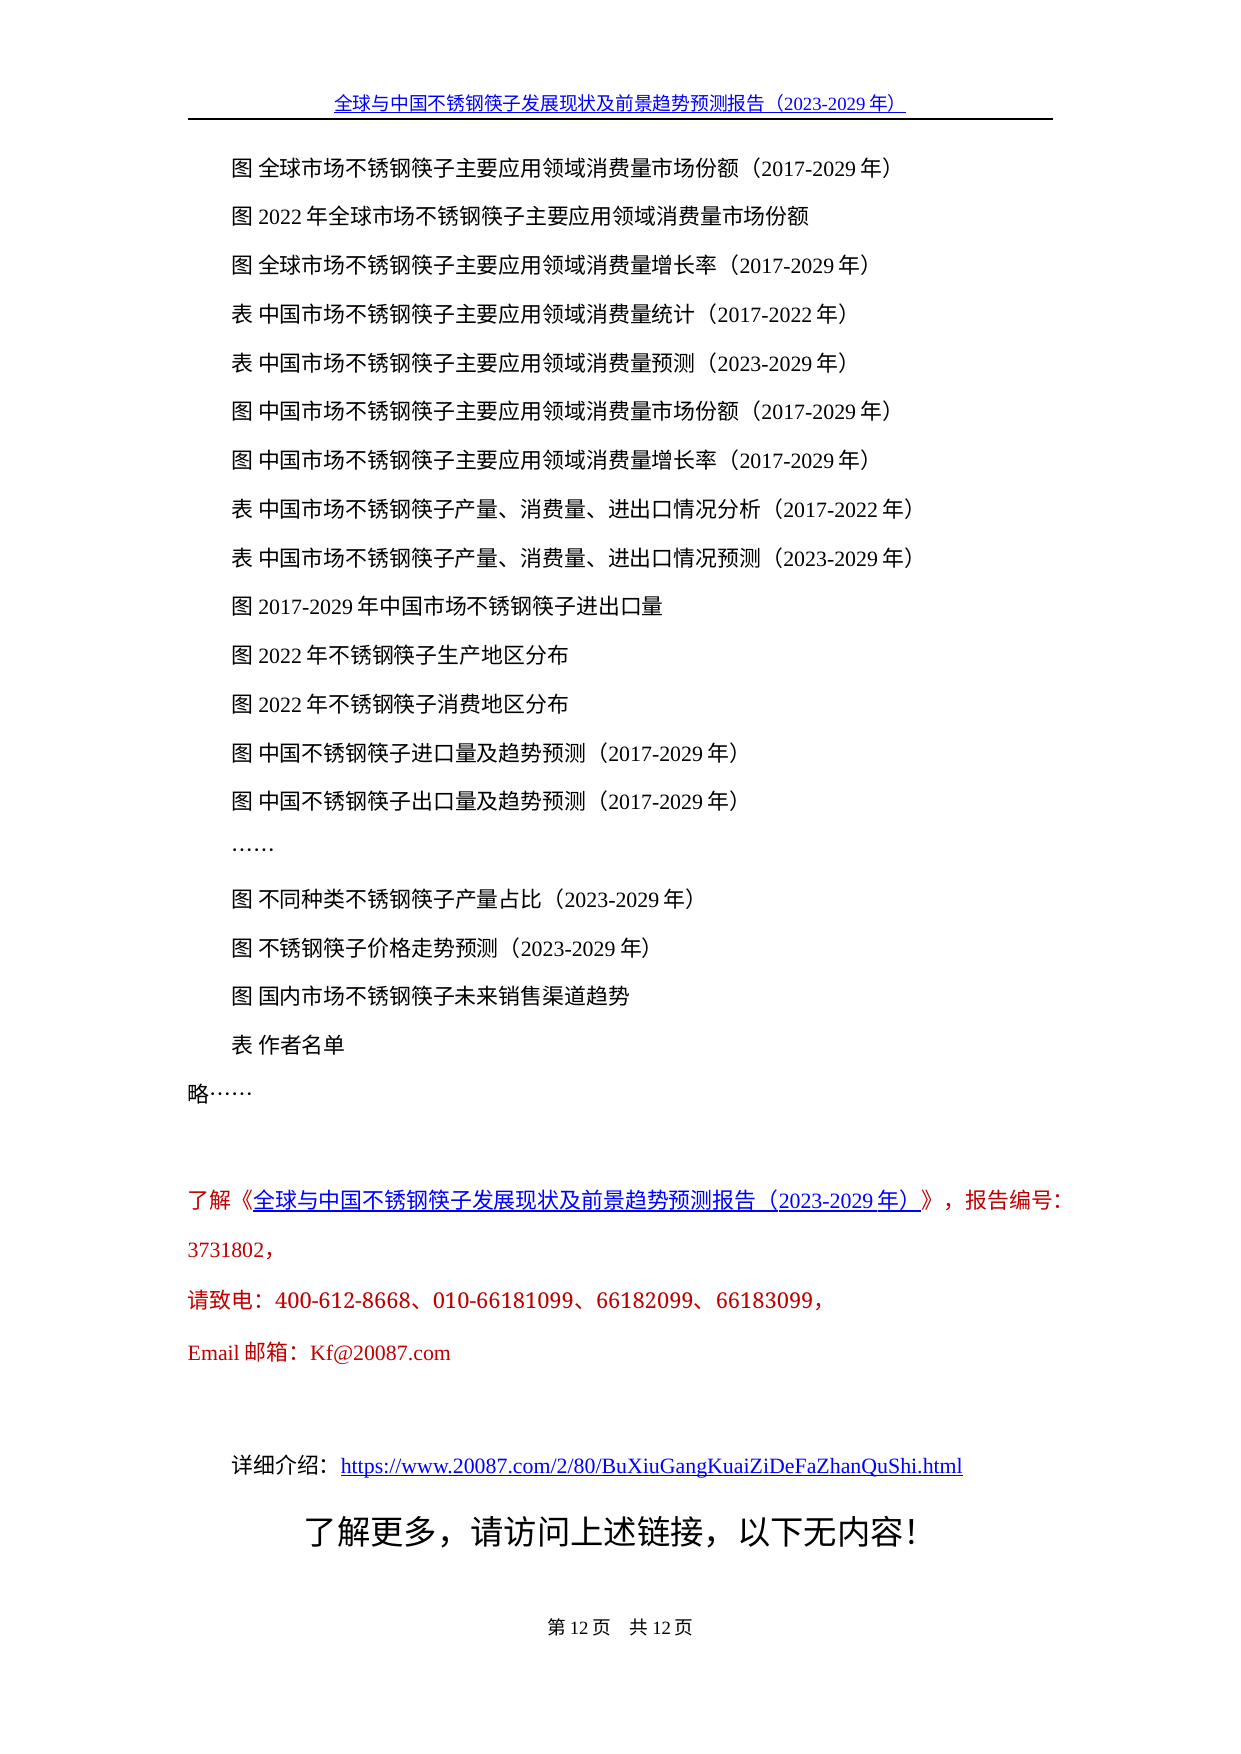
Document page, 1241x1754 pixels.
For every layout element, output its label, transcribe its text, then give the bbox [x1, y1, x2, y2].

title 了解更多，请访问上述链接，以下无内容！ [187, 1498, 1053, 1563]
text Email邮箱：Kf@20087.com [187, 1335, 1053, 1367]
text 了解《全球与中国不锈钢筷子发展现状及前景趋势预测报告（2023-2029年）》，报告编号：3731802， [187, 1183, 1053, 1264]
text 请致电：400-612-8668、010-66181099、66182099、66183099， [187, 1283, 1053, 1316]
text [187, 150, 1053, 1109]
text 详细介绍：https://www.20087.com/2/80/BuXiuGangKuaiZiDeFaZhanQuShi.html [187, 1448, 1053, 1480]
